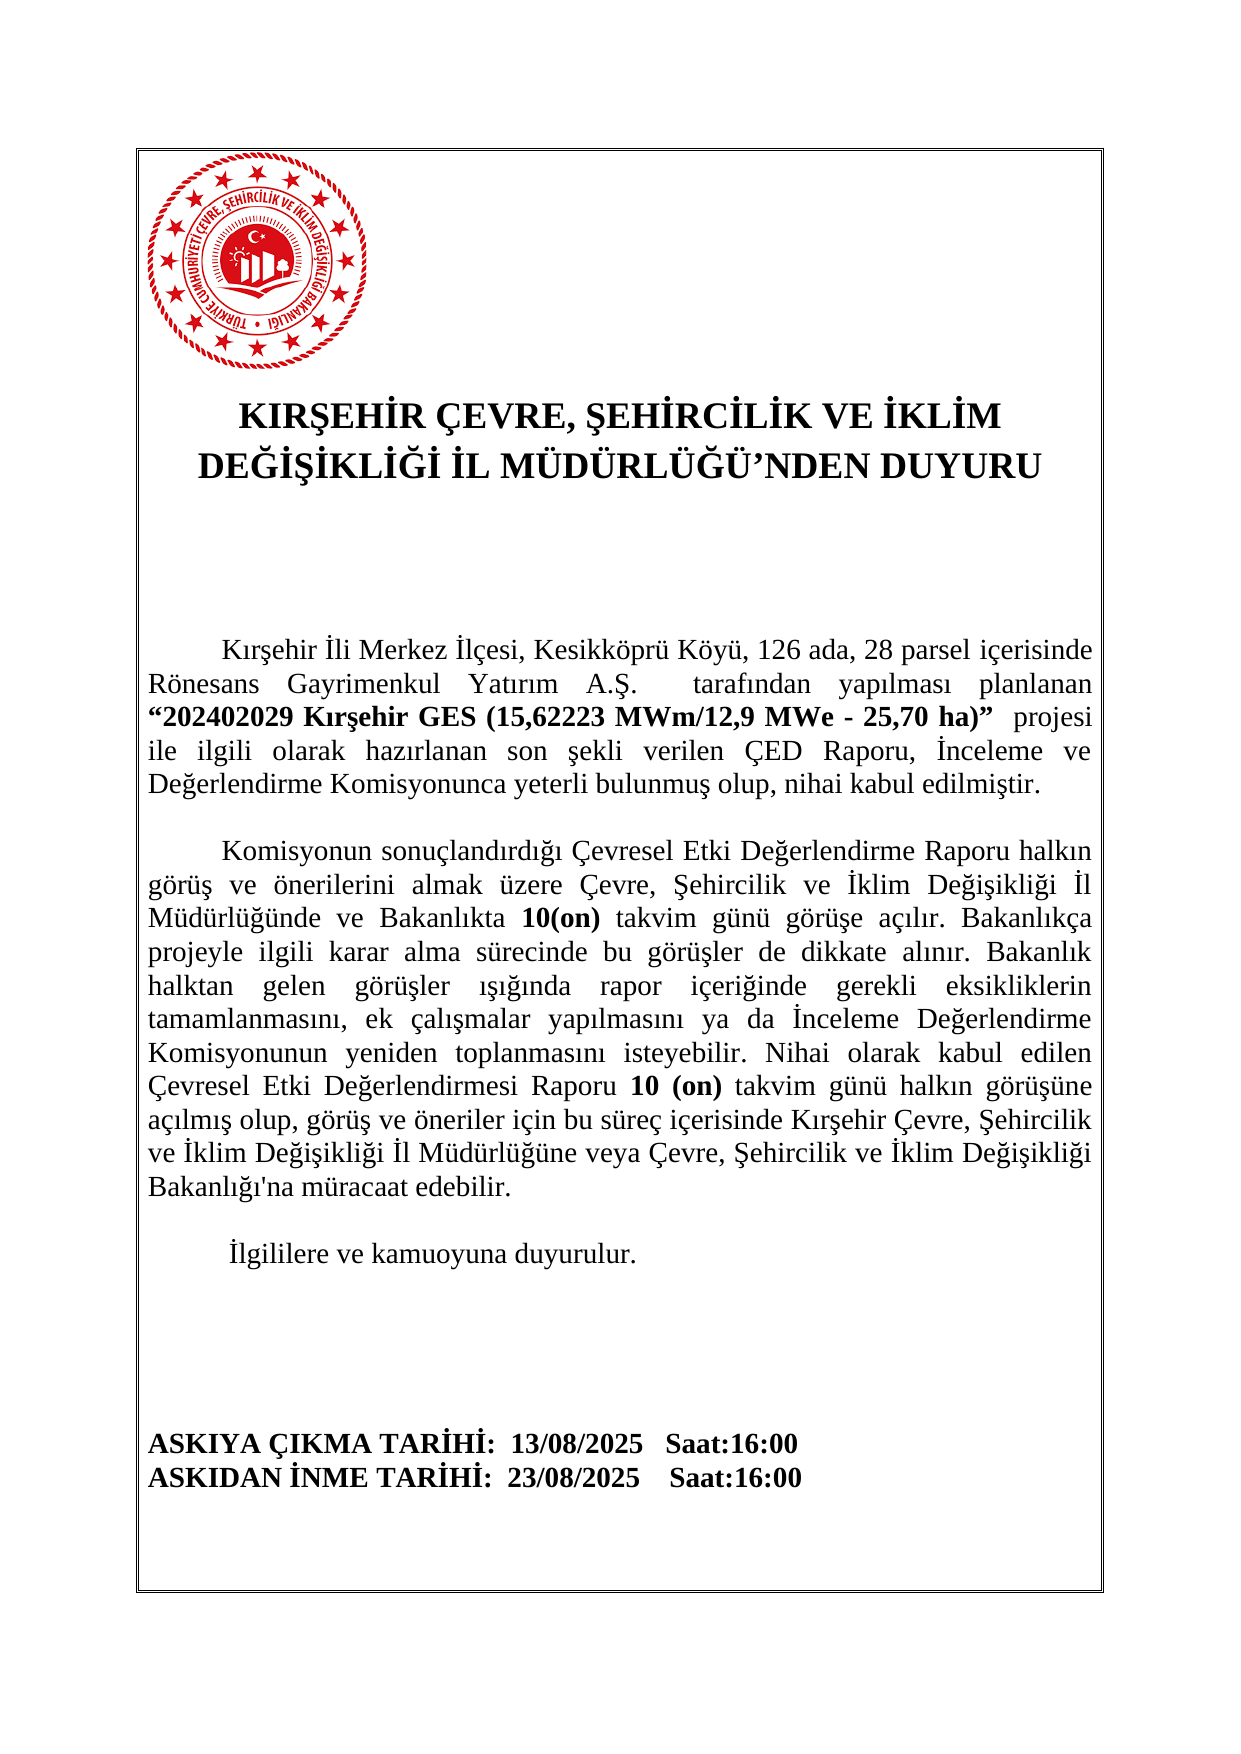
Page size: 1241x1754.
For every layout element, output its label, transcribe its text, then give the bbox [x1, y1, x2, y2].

text Kırşehir İli Merkez İlçesi, Kesikköprü Köyü, 126 ada, 28 parsel içerisinde Rönesans Gayrimenkul Yatırım A.Ş. tarafından yapılması planlanan “202402029 Kırşehir GES (15,62223 MWm/12,9 MWe - 25,70 ha)” projesi ile ilgili olarak hazırlanan son şekli verilen ÇED Raporu, İnceleme ve Değerlendirme Komisyonunca yeterli bulunmuş olup, nihai kabul edilmiştir. [139, 627, 1101, 800]
text Komisyonun sonuçlandırdığı Çevresel Etki Değerlendirme Raporu halkın görüş ve önerilerini almak üzere Çevre, Şehircilik ve İklim Değişikliği İl Müdürlüğünde ve Bakanlıkta 10(on) takvim günü görüşe açılır. Bakanlıkça projeyle ilgili karar alma sürecinde bu görüşler de dikkate alınır. Bakanlık halktan gelen görüşler ışığında rapor içeriğinde gerekli eksikliklerin tamamlanmasını, ek çalışmalar yapılmasını ya da İnceleme Değerlendirme Komisyonunun yeniden toplanmasını isteyebilir. Nihai olarak kabul edilen Çevresel Etki Değerlendirmesi Raporu 10 (on) takvim günü halkın görüşüne açılmış olup, görüş ve öneriler için bu süreç içerisinde Kırşehir Çevre, Şehircilik ve İklim Değişikliği İl Müdürlüğüne veya Çevre, Şehircilik ve İklim Değişikliği Bakanlığı'na müracaat edebilir. [148, 833, 1093, 1202]
text ASKIYA ÇIKMA TARİHİ: 13/08/2025 Saat:16:00 [148, 1426, 1093, 1460]
picture [147, 152, 367, 369]
text KIRŞEHİR ÇEVRE, ŞEHİRCİLİK VE İKLİM DEĞİŞİKLİĞİ İL MÜDÜRLÜĞÜ’NDEN DUYURU [139, 388, 1101, 486]
text İlgililere ve kamuoyuna duyurulur. [148, 1236, 1093, 1269]
text ASKIDAN İNME TARİHİ: 23/08/2025 Saat:16:00 [148, 1460, 1093, 1493]
